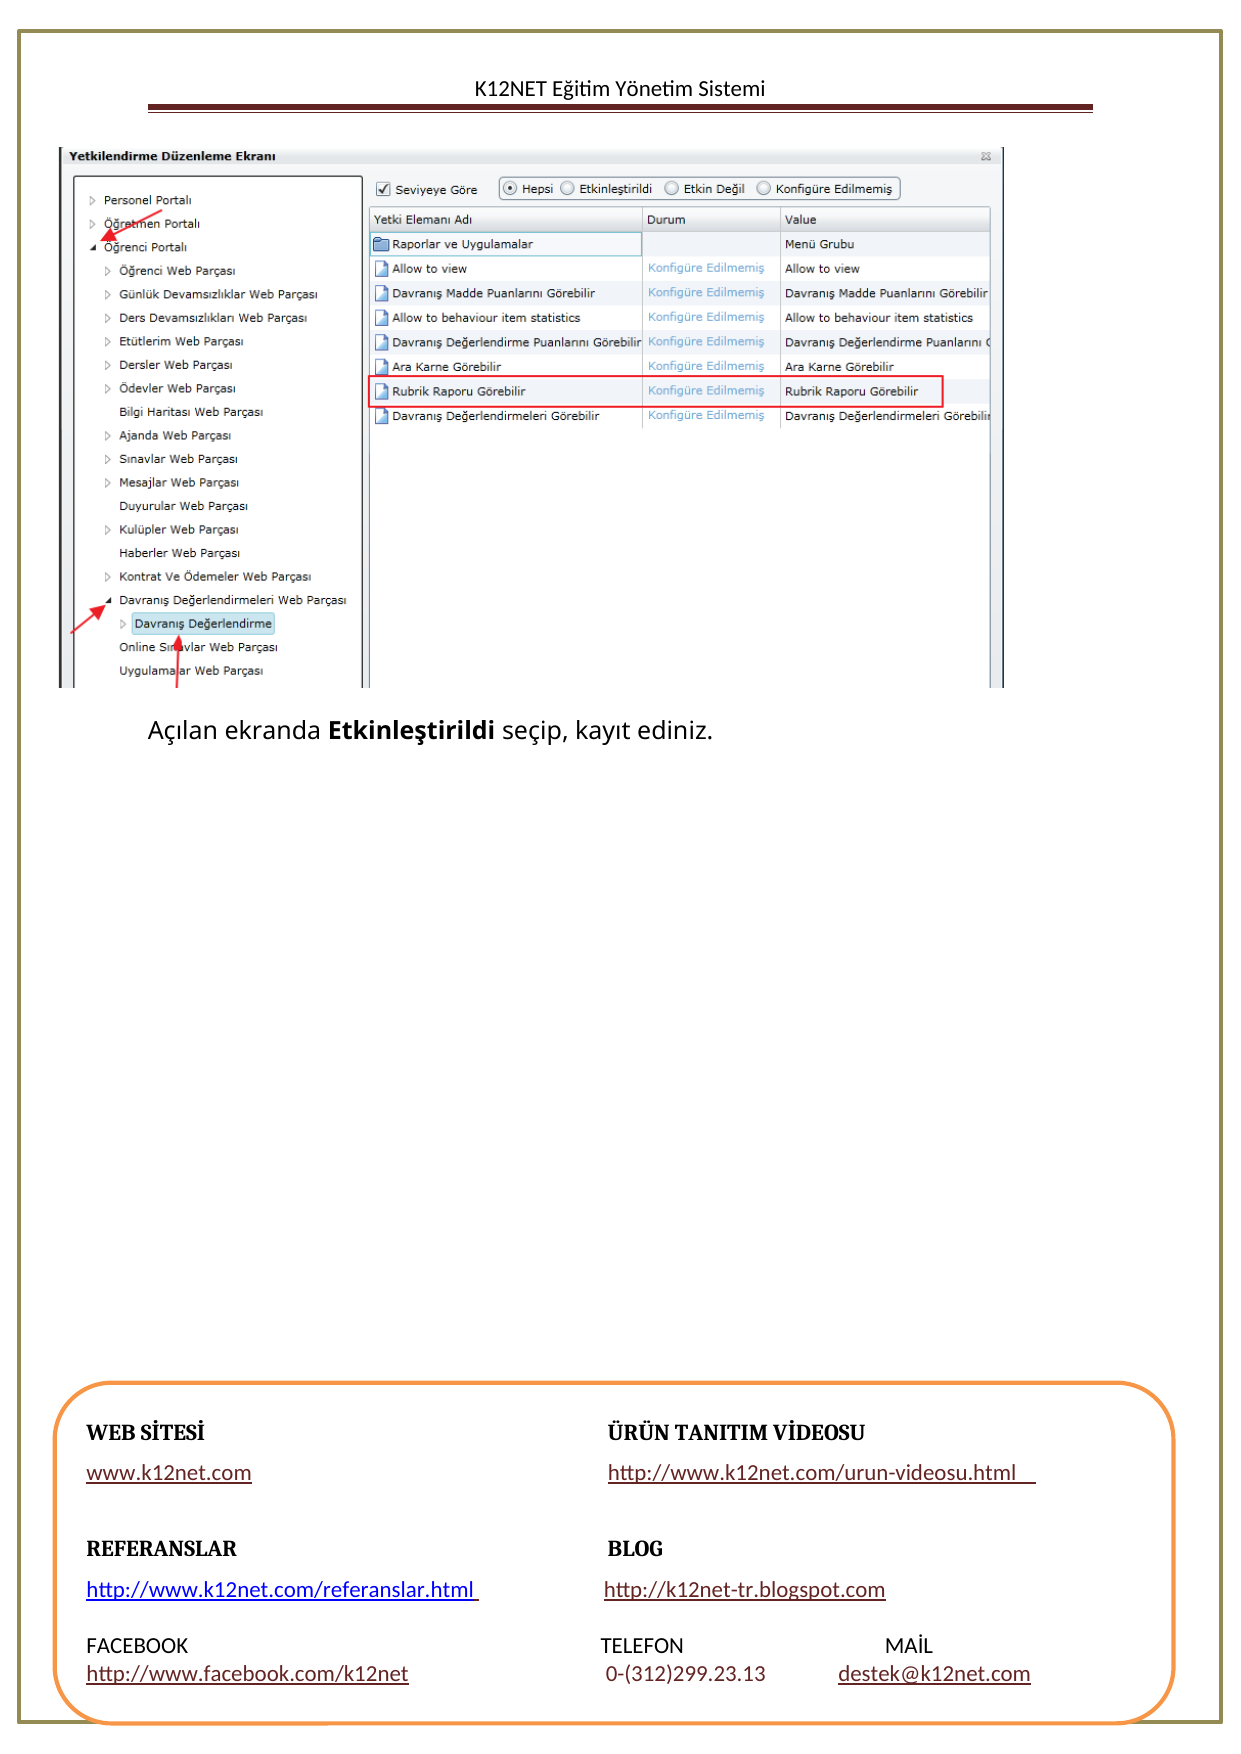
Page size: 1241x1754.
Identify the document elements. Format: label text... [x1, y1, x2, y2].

text Açılan ekranda Etkinleştirildi seçip, kayıt ediniz. [148, 713, 1093, 747]
picture [58, 147, 1004, 688]
